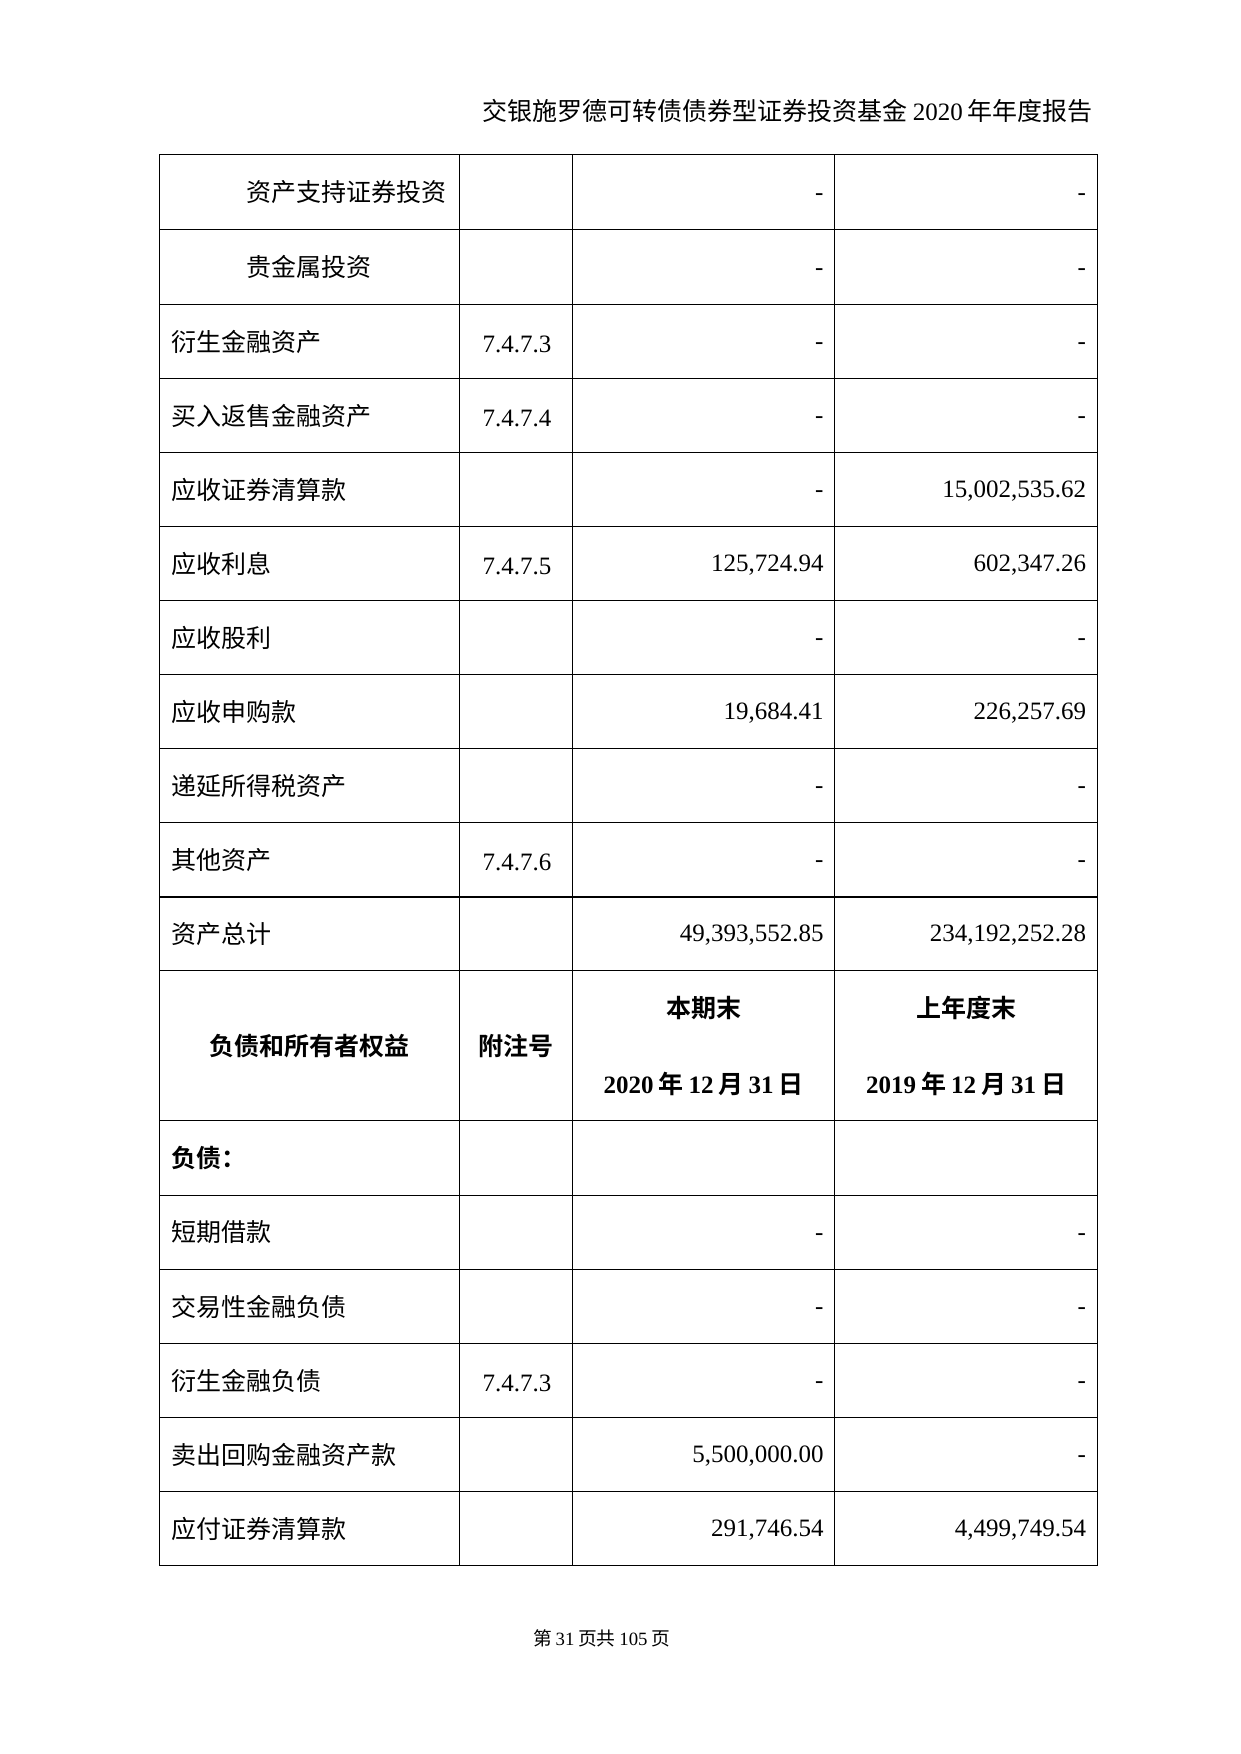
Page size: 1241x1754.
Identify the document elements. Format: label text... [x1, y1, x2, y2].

table_cell - [835, 379, 1097, 452]
table_cell 应收利息 [160, 527, 459, 600]
table_cell 7.4.7.6 [460, 823, 572, 896]
table_cell [460, 1121, 572, 1194]
table_cell 短期借款 [160, 1196, 459, 1268]
table_cell [460, 749, 572, 822]
table_cell [835, 1121, 1097, 1194]
table_cell 衍生金融负债 [160, 1344, 459, 1417]
table_cell [460, 1418, 572, 1491]
table_cell - [835, 749, 1097, 822]
table_cell [460, 898, 572, 970]
table_cell 234,192,252.28 [835, 898, 1097, 970]
table_cell 资产总计 [160, 898, 459, 970]
table_cell [460, 453, 572, 526]
table_cell 4,499,749.54 [835, 1492, 1097, 1565]
table_cell - [573, 1344, 834, 1417]
table_cell - [573, 823, 834, 896]
table_cell 应收证券清算款 [160, 453, 459, 526]
table_cell - [573, 230, 834, 304]
table_cell 衍生金融资产 [160, 305, 459, 378]
table_cell - [573, 601, 834, 674]
table_cell 递延所得税资产 [160, 749, 459, 822]
table_cell 负债： [160, 1121, 459, 1194]
table_cell - [835, 1270, 1097, 1343]
table_cell - [835, 230, 1097, 304]
table_cell 49,393,552.85 [573, 898, 834, 970]
table_cell - [573, 1270, 834, 1343]
table_cell [460, 675, 572, 748]
table_cell 15,002,535.62 [835, 453, 1097, 526]
table_cell - [835, 305, 1097, 378]
table_cell - [835, 1344, 1097, 1417]
table_cell - [573, 305, 834, 378]
table_cell [460, 1492, 572, 1565]
table_cell - [835, 1418, 1097, 1491]
table_cell [460, 1196, 572, 1268]
table_cell [460, 155, 572, 229]
table_cell [460, 1270, 572, 1343]
table_cell 226,257.69 [835, 675, 1097, 748]
table_cell - [573, 1196, 834, 1268]
table_cell 贵金属投资 [160, 230, 459, 304]
table_cell 应收股利 [160, 601, 459, 674]
table_cell 其他资产 [160, 823, 459, 896]
table_cell 5,500,000.00 [573, 1418, 834, 1491]
table_cell 19,684.41 [573, 675, 834, 748]
table_cell - [835, 823, 1097, 896]
table_cell 291,746.54 [573, 1492, 834, 1565]
table_cell 125,724.94 [573, 527, 834, 600]
table_cell 7.4.7.3 [460, 1344, 572, 1417]
table_cell 7.4.7.3 [460, 305, 572, 378]
table_cell 应付证券清算款 [160, 1492, 459, 1565]
table_cell - [573, 379, 834, 452]
table_cell - [835, 155, 1097, 229]
table_cell 7.4.7.5 [460, 527, 572, 600]
table_cell 买入返售金融资产 [160, 379, 459, 452]
table_cell - [835, 1196, 1097, 1268]
table_cell 602,347.26 [835, 527, 1097, 600]
table_cell 上年度末 2019年12月31日 [835, 971, 1097, 1120]
table_cell - [835, 601, 1097, 674]
table_cell 卖出回购金融资产款 [160, 1418, 459, 1491]
table_cell 7.4.7.4 [460, 379, 572, 452]
table_cell [460, 230, 572, 304]
table_cell 附注号 [460, 971, 572, 1120]
table_cell 应收申购款 [160, 675, 459, 748]
table_cell [460, 601, 572, 674]
table_cell 本期末 2020年12月31日 [573, 971, 834, 1120]
table_cell - [573, 453, 834, 526]
table_cell [573, 1121, 834, 1194]
table_cell - [573, 749, 834, 822]
table_cell 交易性金融负债 [160, 1270, 459, 1343]
table_cell - [573, 155, 834, 229]
table_cell 资产支持证券投资 [160, 155, 459, 229]
table_cell 负债和所有者权益 [160, 971, 459, 1120]
